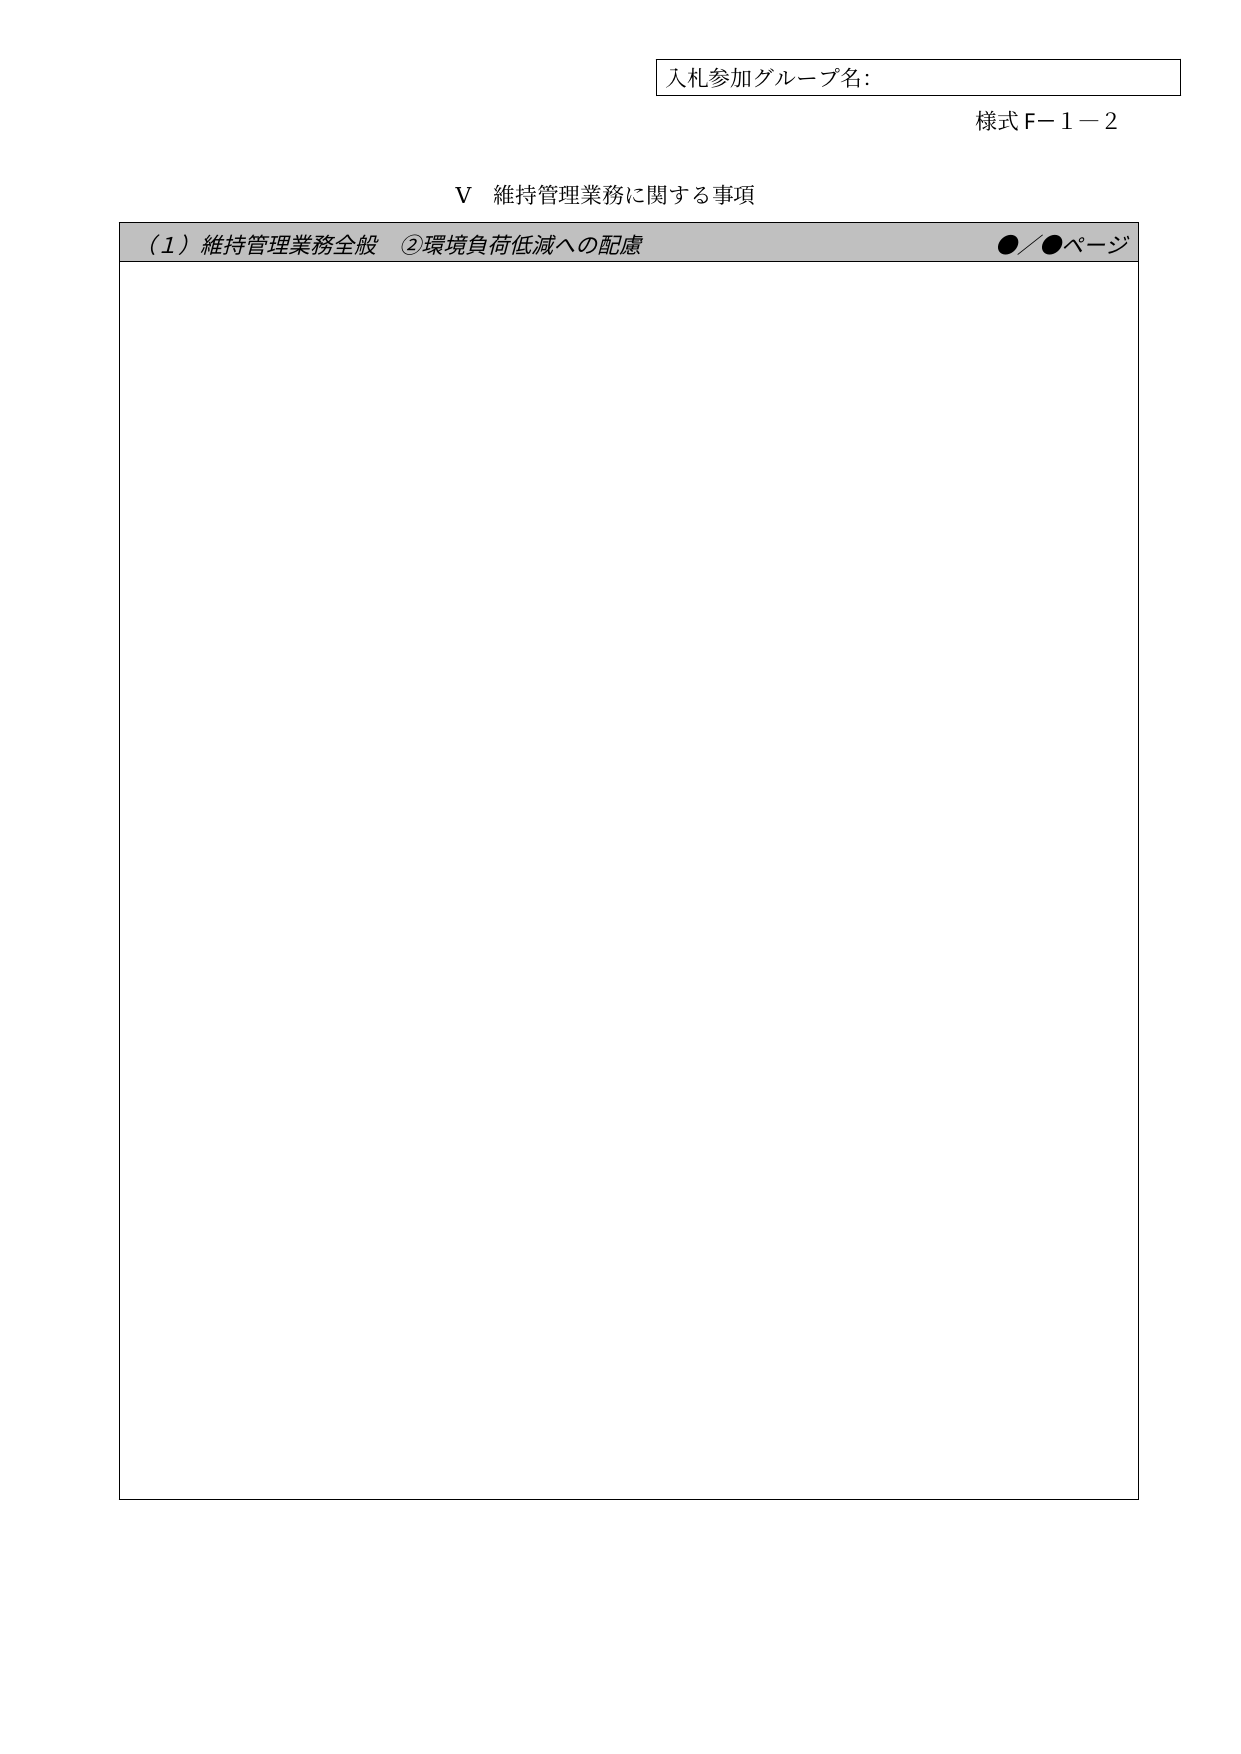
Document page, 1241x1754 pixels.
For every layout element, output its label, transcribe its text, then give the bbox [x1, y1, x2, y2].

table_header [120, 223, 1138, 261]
text 様式F－１―２ [148, 104, 1122, 136]
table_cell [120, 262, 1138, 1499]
text Ⅴ 維持管理業務に関する事項 [89, 178, 1122, 209]
